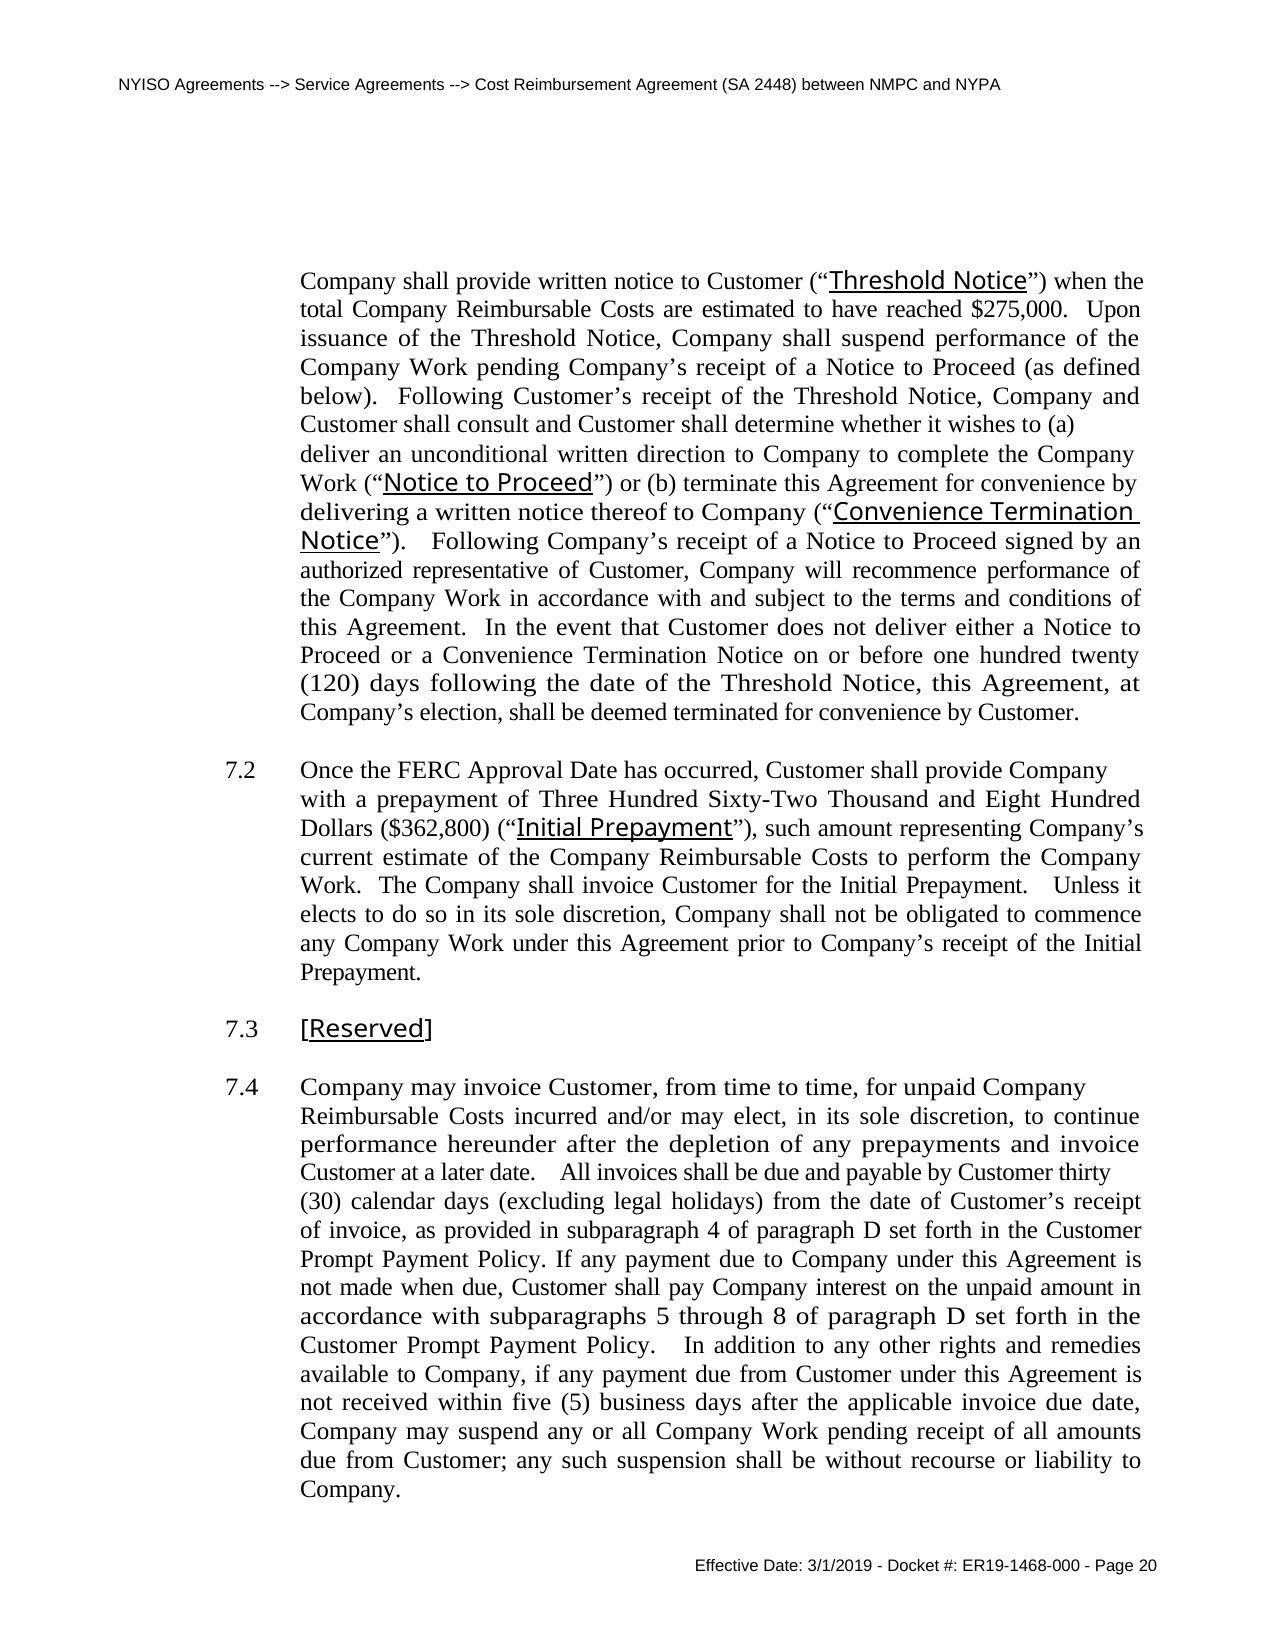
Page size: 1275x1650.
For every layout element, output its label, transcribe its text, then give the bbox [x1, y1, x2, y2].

text Notice”). Following Company’s receipt of a Notice to Proceed signed by an authorized representative of Customer, Company will recommence performance of the Company Work in accordance with and subject to the terms and conditions of this Agreement. In the event that Customer does not deliver either a Notice to Proceed or a Convenience Termination Notice on or before one hundred twenty (120) days following the date of the Threshold Notice, this Agreement, at Company’s election, shall be deemed terminated for convenience by Customer. [300, 527, 1151, 726]
text Company shall provide written notice to Customer (“Threshold Notice”) when the total Company Reimbursable Costs are estimated to have reached $275,000. Upon issuance of the Threshold Notice, Company shall suspend performance of the Company Work pending Company’s receipt of a Notice to Proceed (as defined below). Following Customer’s receipt of the Threshold Notice, Company and Customer shall consult and Customer shall determine whether it wishes to (a) [300, 266, 1151, 439]
text (30) calendar days (excluding legal holidays) from the date of Customer’s receipt of invoice, as provided in subparagraph 4 of paragraph D set forth in the Customer Prompt Payment Policy. If any payment due to Company under this Agreement is not made when due, Customer shall pay Company interest on the unpaid amount in accordance with subparagraphs 5 through 8 of paragraph D set forth in the Customer Prompt Payment Policy. In addition to any other rights and remedies available to Company, if any payment due from Customer under this Agreement is not received within five (5) business days after the applicable invoice due date, Company may suspend any or all Company Work pending receipt of all amounts due from Customer; any such suspension shall be without recourse or liability to Company. [300, 1187, 1151, 1503]
text 7.4 Company may invoice Customer, from time to time, for unpaid Company [225, 1072, 1275, 1101]
text Reimbursable Costs incurred and/or may elect, in its sole discretion, to continue performance hereunder after the depletion of any prepayments and invoice Customer at a later date. All invoices shall be due and payable by Customer thirty [300, 1102, 1151, 1186]
text deliver an unconditional written direction to Company to complete the Company Work (“Notice to Proceed”) or (b) terminate this Agreement for convenience by delivering a written notice thereof to Company (“Convenience Termination [300, 439, 1145, 526]
text 7.3 [Reserved] [225, 1015, 1275, 1044]
text with a prepayment of Three Hundred Sixty-Two Thousand and Eight Hundred Dollars ($362,800) (“Initial Prepayment”), such amount representing Company’s current estimate of the Company Reimbursable Costs to perform the Company Work. The Company shall invoice Customer for the Initial Prepayment. Unless it elects to do so in its sole discretion, Company shall not be obligated to commence any Company Work under this Agreement prior to Company’s receipt of the Initial Prepayment. [300, 785, 1151, 986]
text 7.2 Once the FERC Approval Date has occurred, Customer shall provide Company [225, 756, 1275, 784]
